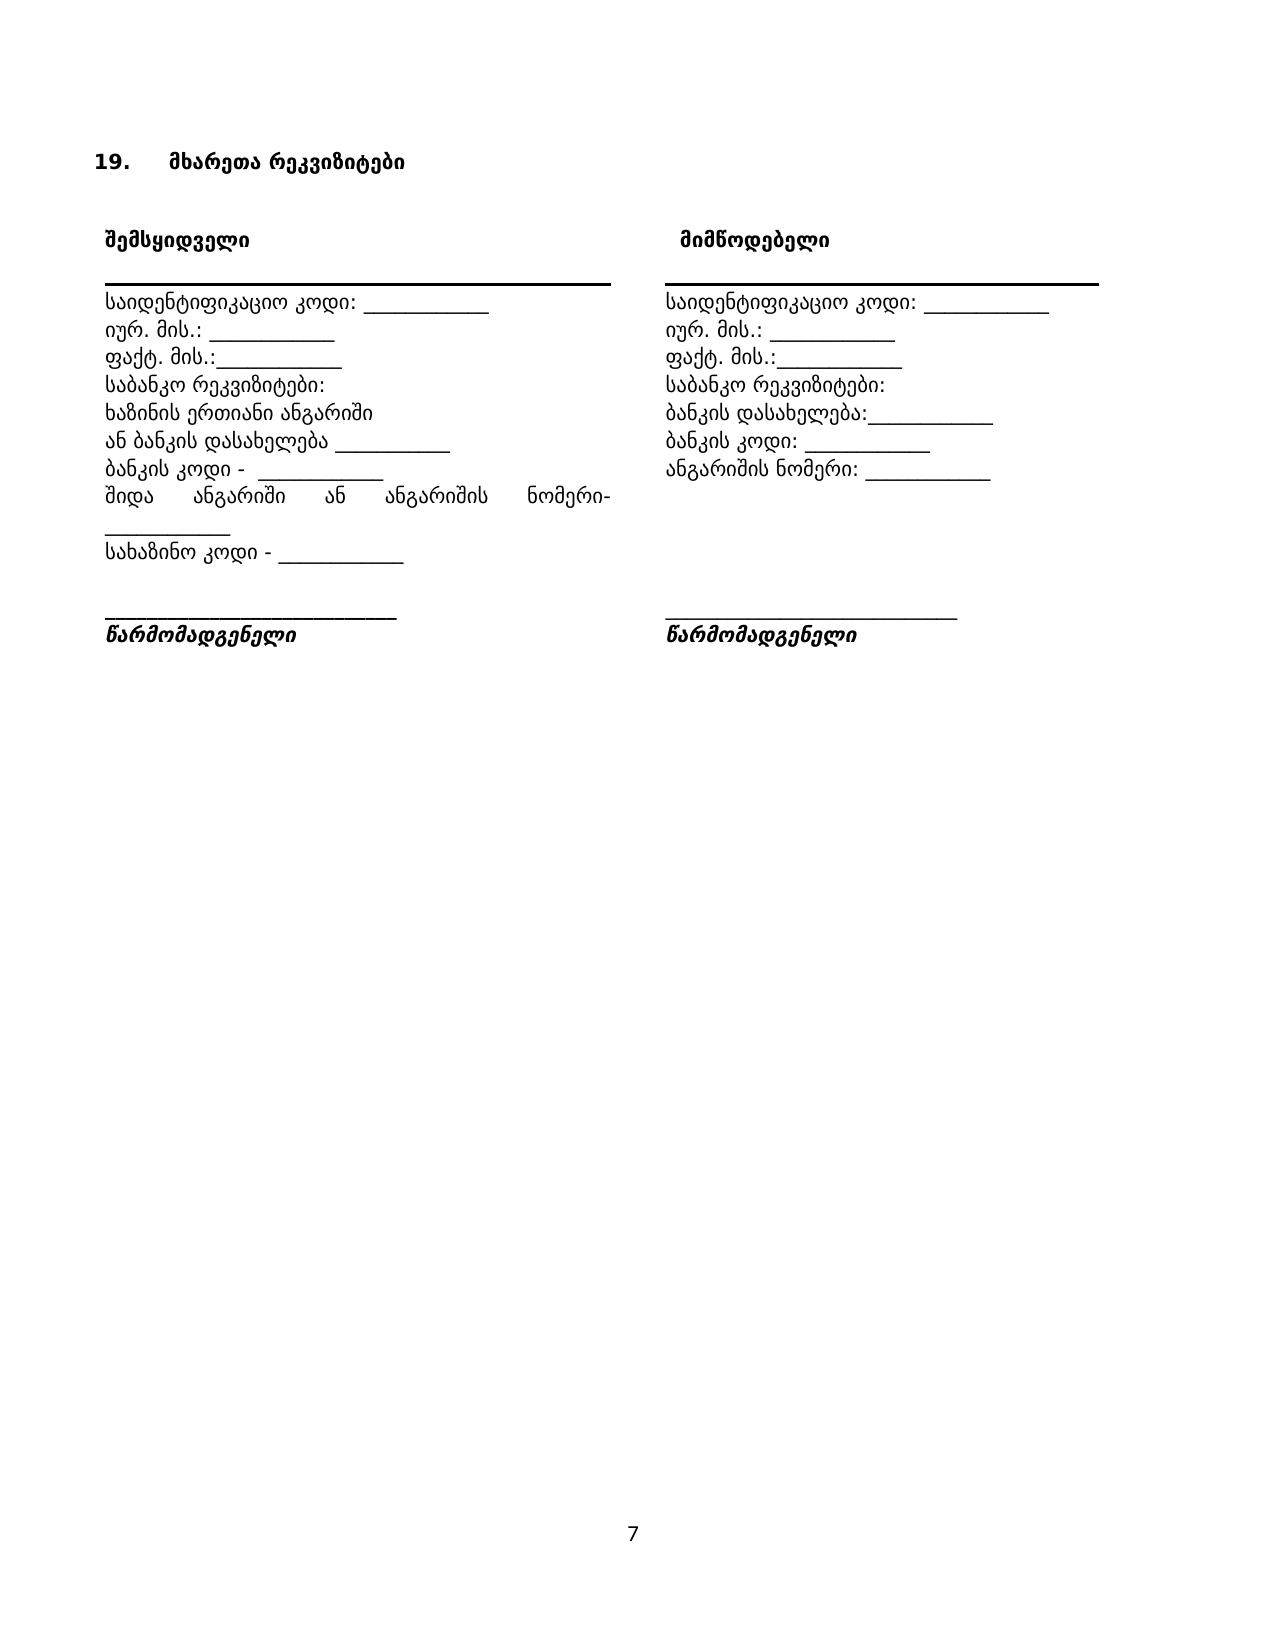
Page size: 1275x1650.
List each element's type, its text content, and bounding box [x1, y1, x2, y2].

list მხარეთა რეკვიზიტები [94, 150, 1172, 174]
table_header მიმწოდებელი საიდენტიფიკაციო კოდი: ____________ იურ. მის.: ____________ ფაქტ. მის.:____________ საბანკო რეკვიზიტები: ბანკის დასახელება:____________ ბანკის კოდი: ____________ ანგარიშის ნომერი: ____________ ____________________________ წარმომადგენელი [622, 228, 1111, 679]
table_header შემსყიდველი საიდენტიფიკაციო კოდი: ____________ იურ. მის.: ____________ ფაქტ. მის.:____________ საბანკო რეკვიზიტები: ხაზინის ერთიანი ანგარიში ან ბანკის დასახელება ___________ ბანკის კოდი - ____________ შიდა ანგარიში ან ანგარიშის ნომერი- ____________ სახაზინო კოდი - ____________ ____________________________ წარმომადგენელი [94, 228, 622, 679]
